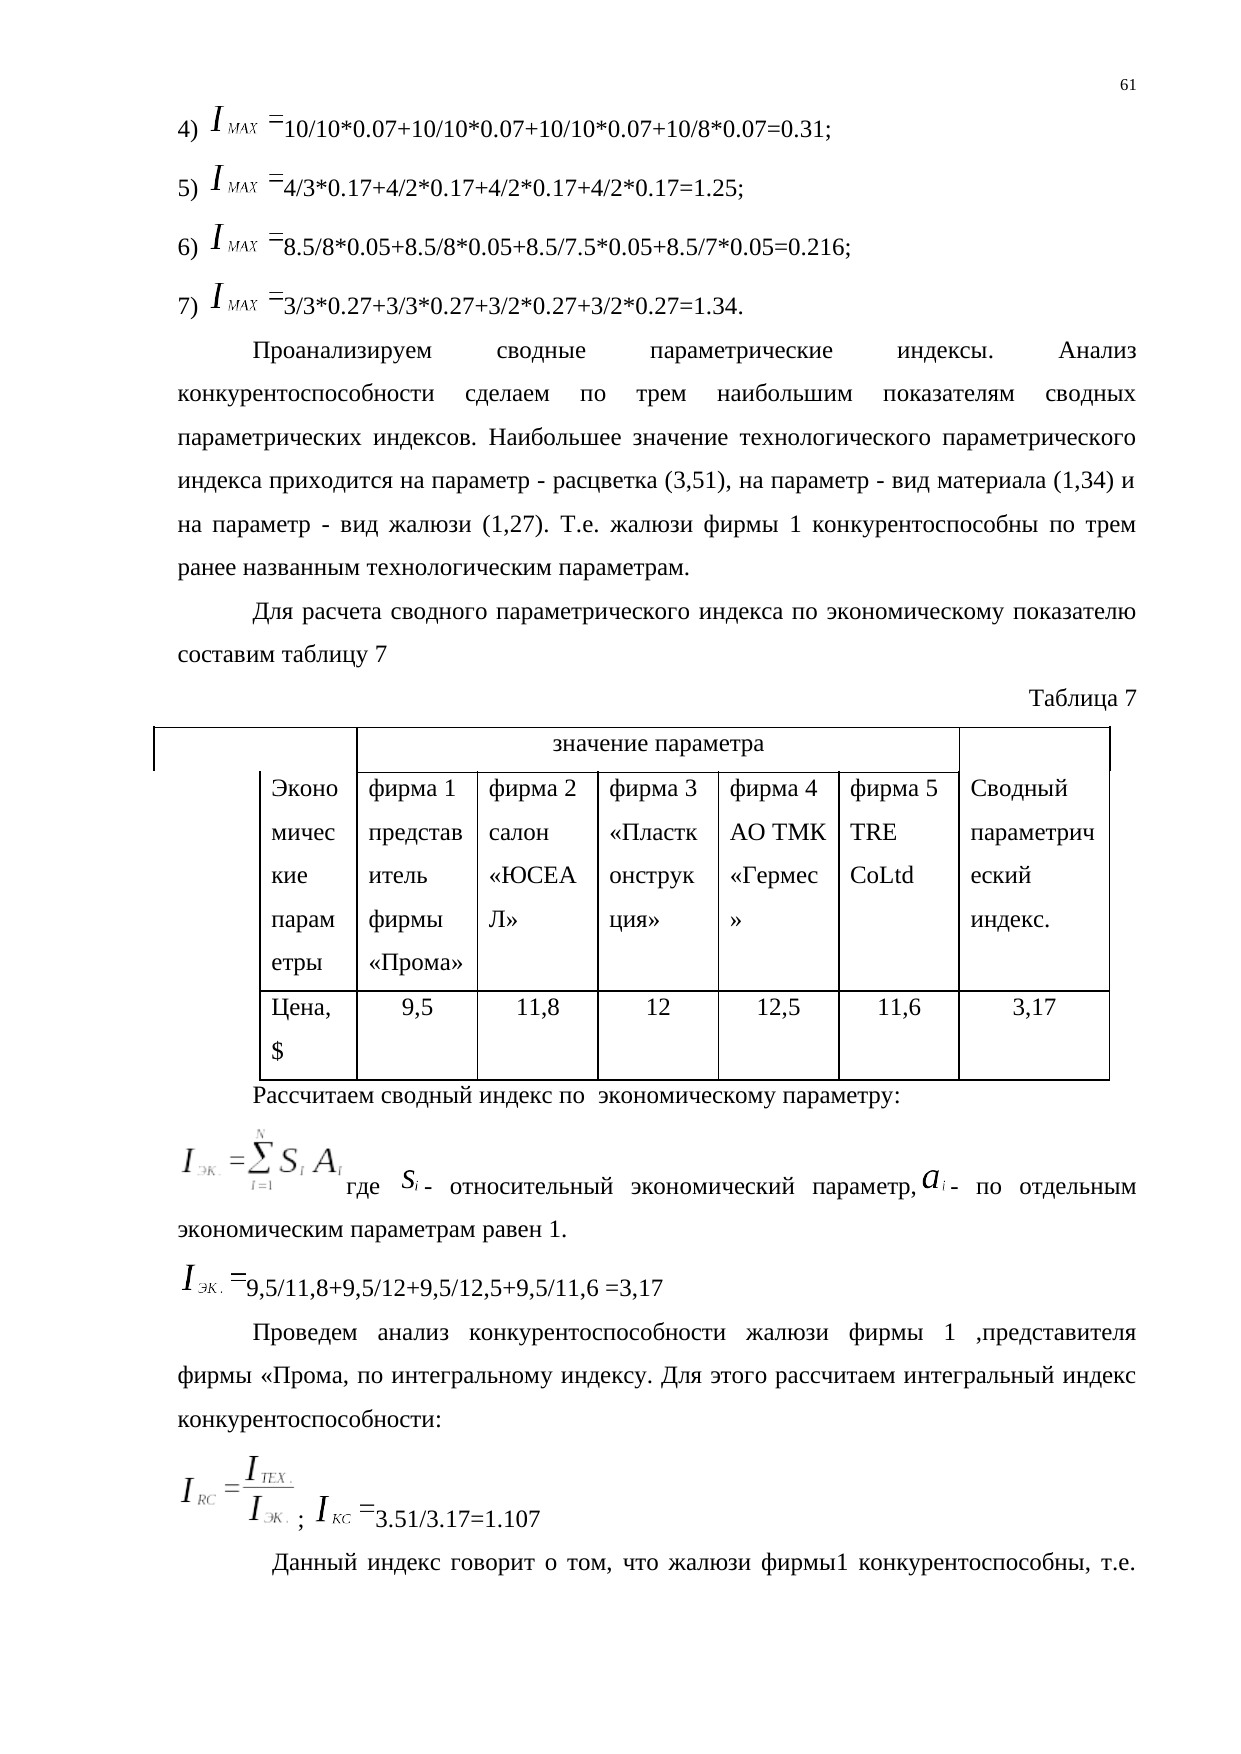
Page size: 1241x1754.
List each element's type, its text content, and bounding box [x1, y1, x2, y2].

text Проанализируем сводные параметрические индексы. Анализ конкурентоспособности сделаем по трем наибольшим показателям сводных параметрических индексов. Наибольшее значение технологического параметрического индекса приходится на параметр - расцветка (3,51), на параметр - вид материала (1,34) и на параметр - вид жалюзи (1,27). Т.е. жалюзи фирмы 1 конкурентоспособны по трем ранее названным технологическим параметрам. [177, 334, 1137, 581]
table_header [155, 728, 356, 771]
text где - относительный экономический параметр,- по отдельным экономическим параметрам равен 1. [177, 1124, 1137, 1243]
table_cell 3,17 [960, 992, 1109, 1079]
text Для расчета сводного параметрического индекса по экономическому показателю составим таблицу 7 [177, 596, 1137, 668]
table_cell фирма 3 «Пластконструкция» [599, 773, 718, 990]
table_header [960, 728, 1109, 771]
table_cell фирма 2 салон «ЮСЕАЛ» [478, 773, 597, 990]
table_cell 11,8 [478, 992, 597, 1079]
table_cell фирма 5 TRE CoLtd [840, 773, 958, 990]
text Таблица 7 [177, 683, 1137, 712]
table_cell 11,6 [840, 992, 958, 1079]
text 9,5/11,8+9,5/12+9,5/12,5+9,5/11,6 =3,17 [177, 1258, 1137, 1302]
list 10/10*0.07+10/10*0.07+10/10*0.07+10/8*0.07=0.31; [177, 98, 1137, 143]
table_header значение параметра [358, 728, 959, 771]
table_cell 9,5 [358, 992, 477, 1079]
list 8.5/8*0.05+8.5/8*0.05+8.5/7.5*0.05+8.5/7*0.05=0.216; [177, 216, 1137, 261]
table_cell фирма 1 представитель фирмы «Прома» [358, 773, 477, 990]
table_cell 12,5 [719, 992, 838, 1079]
text ; 3.51/3.17=1.107 [177, 1447, 1137, 1533]
table_cell Цена, $ [261, 992, 356, 1079]
list 3/3*0.27+3/3*0.27+3/2*0.27+3/2*0.27=1.34. [177, 276, 1137, 320]
text Рассчитаем сводный индекс по экономическому параметру: [177, 1080, 1137, 1109]
table_cell 12 [599, 992, 718, 1079]
list 4/3*0.17+4/2*0.17+4/2*0.17+4/2*0.17=1.25; [177, 157, 1137, 202]
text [177, 1547, 1137, 1576]
table_cell Сводный параметрический индекс. [960, 771, 1109, 990]
table_cell Экономические параметры [261, 771, 356, 990]
text Проведем анализ конкурентоспособности жалюзи фирмы 1 ,представителя фирмы «Прома, по интегральному индексу. Для этого рассчитаем интегральный индекс конкурентоспособности: [177, 1317, 1137, 1433]
table_cell фирма 4 АО ТМК «Гермес» [719, 773, 838, 990]
